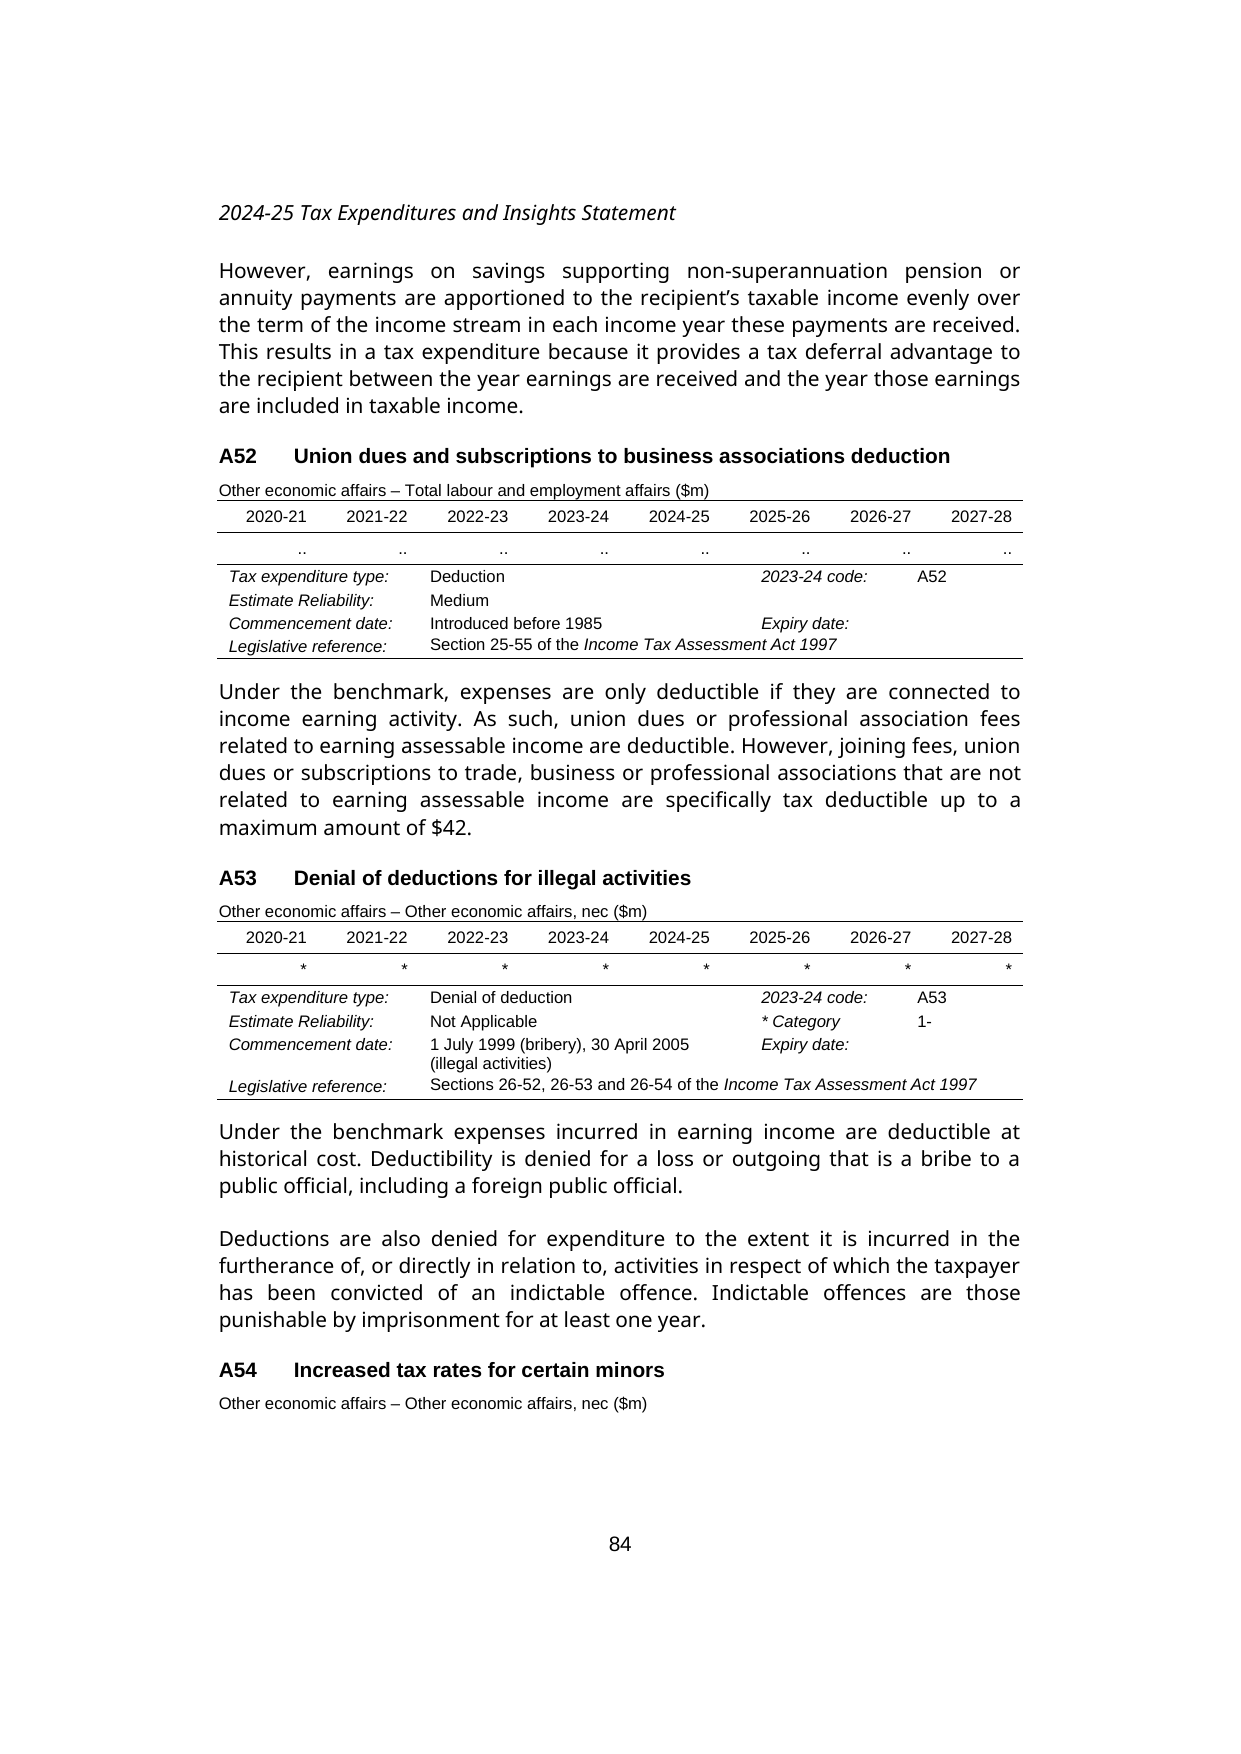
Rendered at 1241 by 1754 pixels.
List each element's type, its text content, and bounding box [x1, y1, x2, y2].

text Under the benchmark expenses incurred in earning income are deductible at historical cost. Deductibility is denied for a loss or outgoing that is a bribe to a public official, including a foreign public official. [218, 1118, 1022, 1199]
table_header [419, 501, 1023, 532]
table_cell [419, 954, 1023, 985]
subtitle A53 Denial of deductions for illegal activities [218, 865, 1022, 889]
subtitle A54 Increased tax rates for certain minors [218, 1358, 1022, 1382]
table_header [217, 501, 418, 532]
subtitle Other economic affairs – Other economic affairs, nec ($m) [218, 1394, 1022, 1413]
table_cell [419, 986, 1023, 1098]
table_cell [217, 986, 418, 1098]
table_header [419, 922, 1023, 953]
subtitle Other economic affairs – Other economic affairs, nec ($m) [218, 902, 1022, 921]
text However, earnings on savings supporting non-superannuation pension or annuity payments are apportioned to the recipient’s taxable income evenly over the term of the income stream in each income year these payments are received. This results in a tax expenditure because it provides a tax deferral advantage to the recipient between the year earnings are received and the year those earnings are included in taxable income. [218, 257, 1022, 419]
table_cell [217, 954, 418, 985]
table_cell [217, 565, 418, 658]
text Under the benchmark, expenses are only deductible if they are connected to income earning activity. As such, union dues or professional association fees related to earning assessable income are deductible. However, joining fees, union dues or subscriptions to trade, business or professional associations that are not related to earning assessable income are specifically tax deductible up to a maximum amount of $42. [218, 678, 1022, 840]
subtitle A52 Union dues and subscriptions to business associations deduction [218, 444, 1022, 468]
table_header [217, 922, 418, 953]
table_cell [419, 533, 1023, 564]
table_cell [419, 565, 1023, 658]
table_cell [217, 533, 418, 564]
subtitle Other economic affairs – Total labour and employment affairs ($m) [218, 481, 1022, 500]
text Deductions are also denied for expenditure to the extent it is incurred in the furtherance of, or directly in relation to, activities in respect of which the taxpayer has been convicted of an indictable offence. Indictable offences are those punishable by imprisonment for at least one year. [218, 1224, 1022, 1333]
